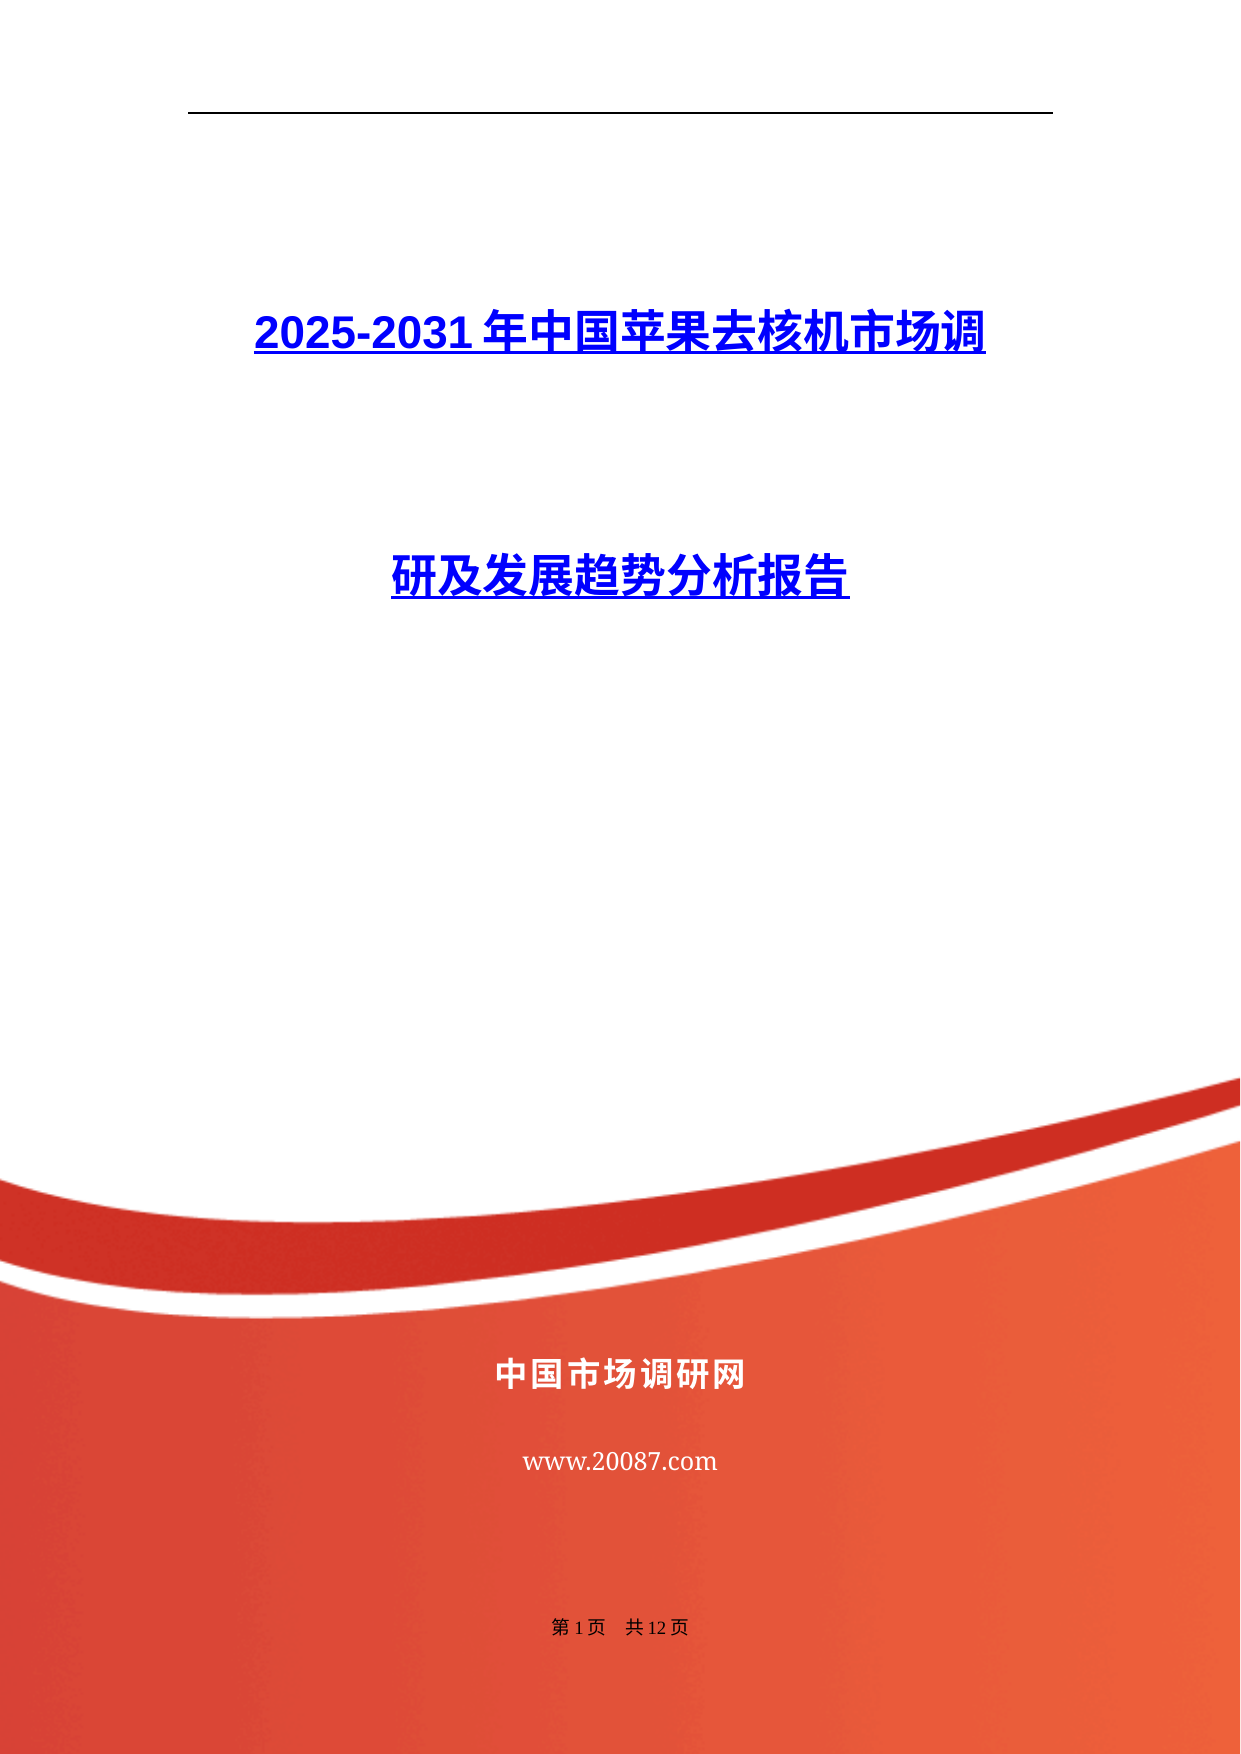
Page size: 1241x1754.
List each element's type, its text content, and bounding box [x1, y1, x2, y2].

picture [0, 1006, 1241, 1754]
subtitle 中国市场调研网 [187, 1339, 1053, 1404]
table_header 2025-2031年中国苹果去核机市场调研及发展趋势分析报告 [188, 207, 1053, 773]
text www.20087.com [187, 1428, 1053, 1493]
